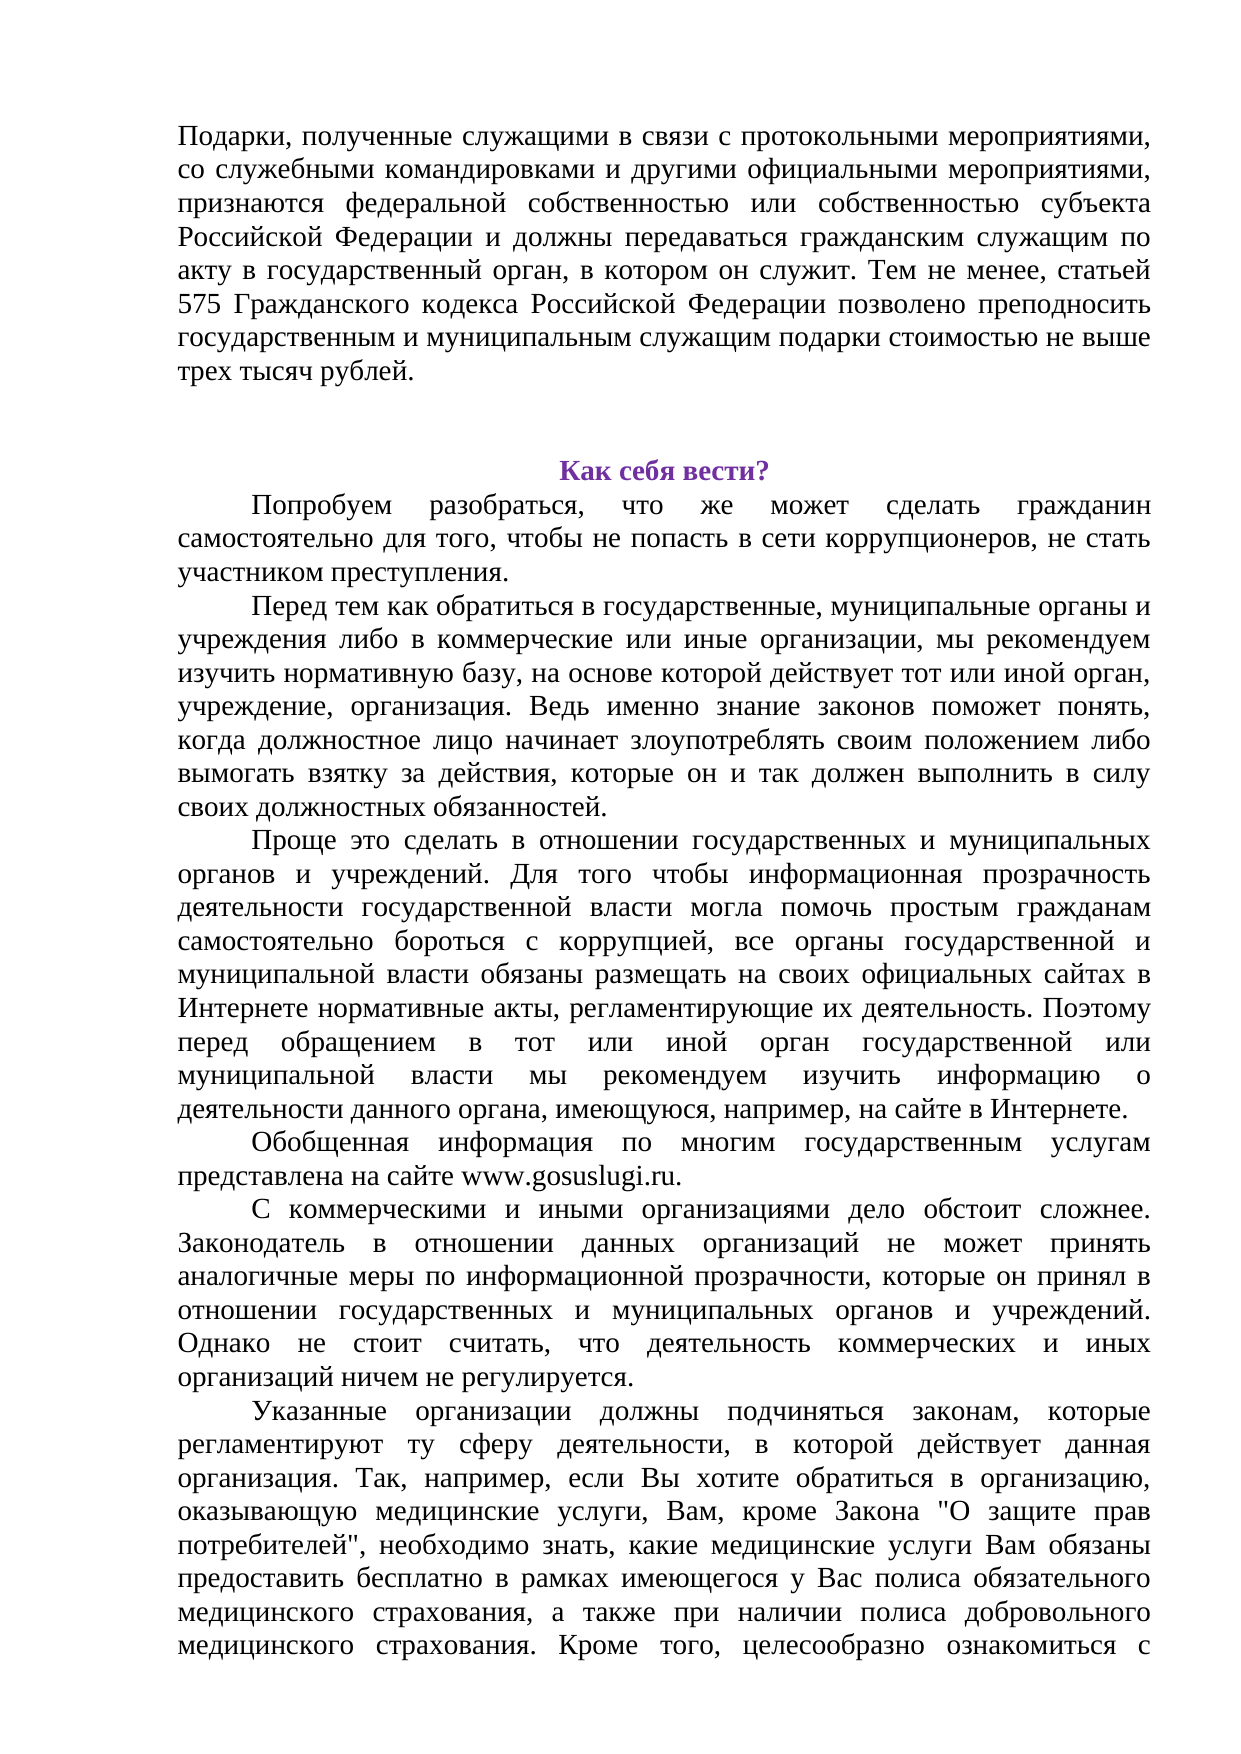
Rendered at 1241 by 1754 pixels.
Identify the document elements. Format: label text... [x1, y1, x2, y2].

text Перед тем как обратиться в государственные, муниципальные органы и учреждения либо в коммерческие или иные организации, мы рекомендуем изучить нормативную базу, на основе которой действует тот или иной орган, учреждение, организация. Ведь именно знание законов поможет понять, когда должностное лицо начинает злоупотреблять своим положением либо вымогать взятку за действия, которые он и так должен выполнить в силу своих должностных обязанностей. [177, 588, 1152, 822]
text Обобщенная информация по многим государственным услугам представлена на сайте www.gosuslugi.ru. [177, 1124, 1152, 1191]
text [177, 118, 1152, 386]
text Как себя вести? [177, 453, 1152, 487]
text Проще это сделать в отношении государственных и муниципальных органов и учреждений. Для того чтобы информационная прозрачность деятельности государственной власти могла помочь простым гражданам самостоятельно бороться с коррупцией, все органы государственной и муниципальной власти обязаны размещать на своих официальных сайтах в Интернете нормативные акты, регламентирующие их деятельность. Поэтому перед обращением в тот или иной орган государственной или муниципальной власти мы рекомендуем изучить информацию о деятельности данного органа, имеющуюся, например, на сайте в Интернете. [177, 822, 1152, 1124]
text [177, 1393, 1152, 1661]
text Попробуем разобраться, что же может сделать гражданин самостоятельно для того, чтобы не попасть в сети коррупционеров, не стать участником преступления. [177, 487, 1152, 588]
text С коммерческими и иными организациями дело обстоит сложнее. Законодатель в отношении данных организаций не может принять аналогичные меры по информационной прозрачности, которые он принял в отношении государственных и муниципальных органов и учреждений. Однако не стоит считать, что деятельность коммерческих и иных организаций ничем не регулируется. [177, 1191, 1152, 1393]
